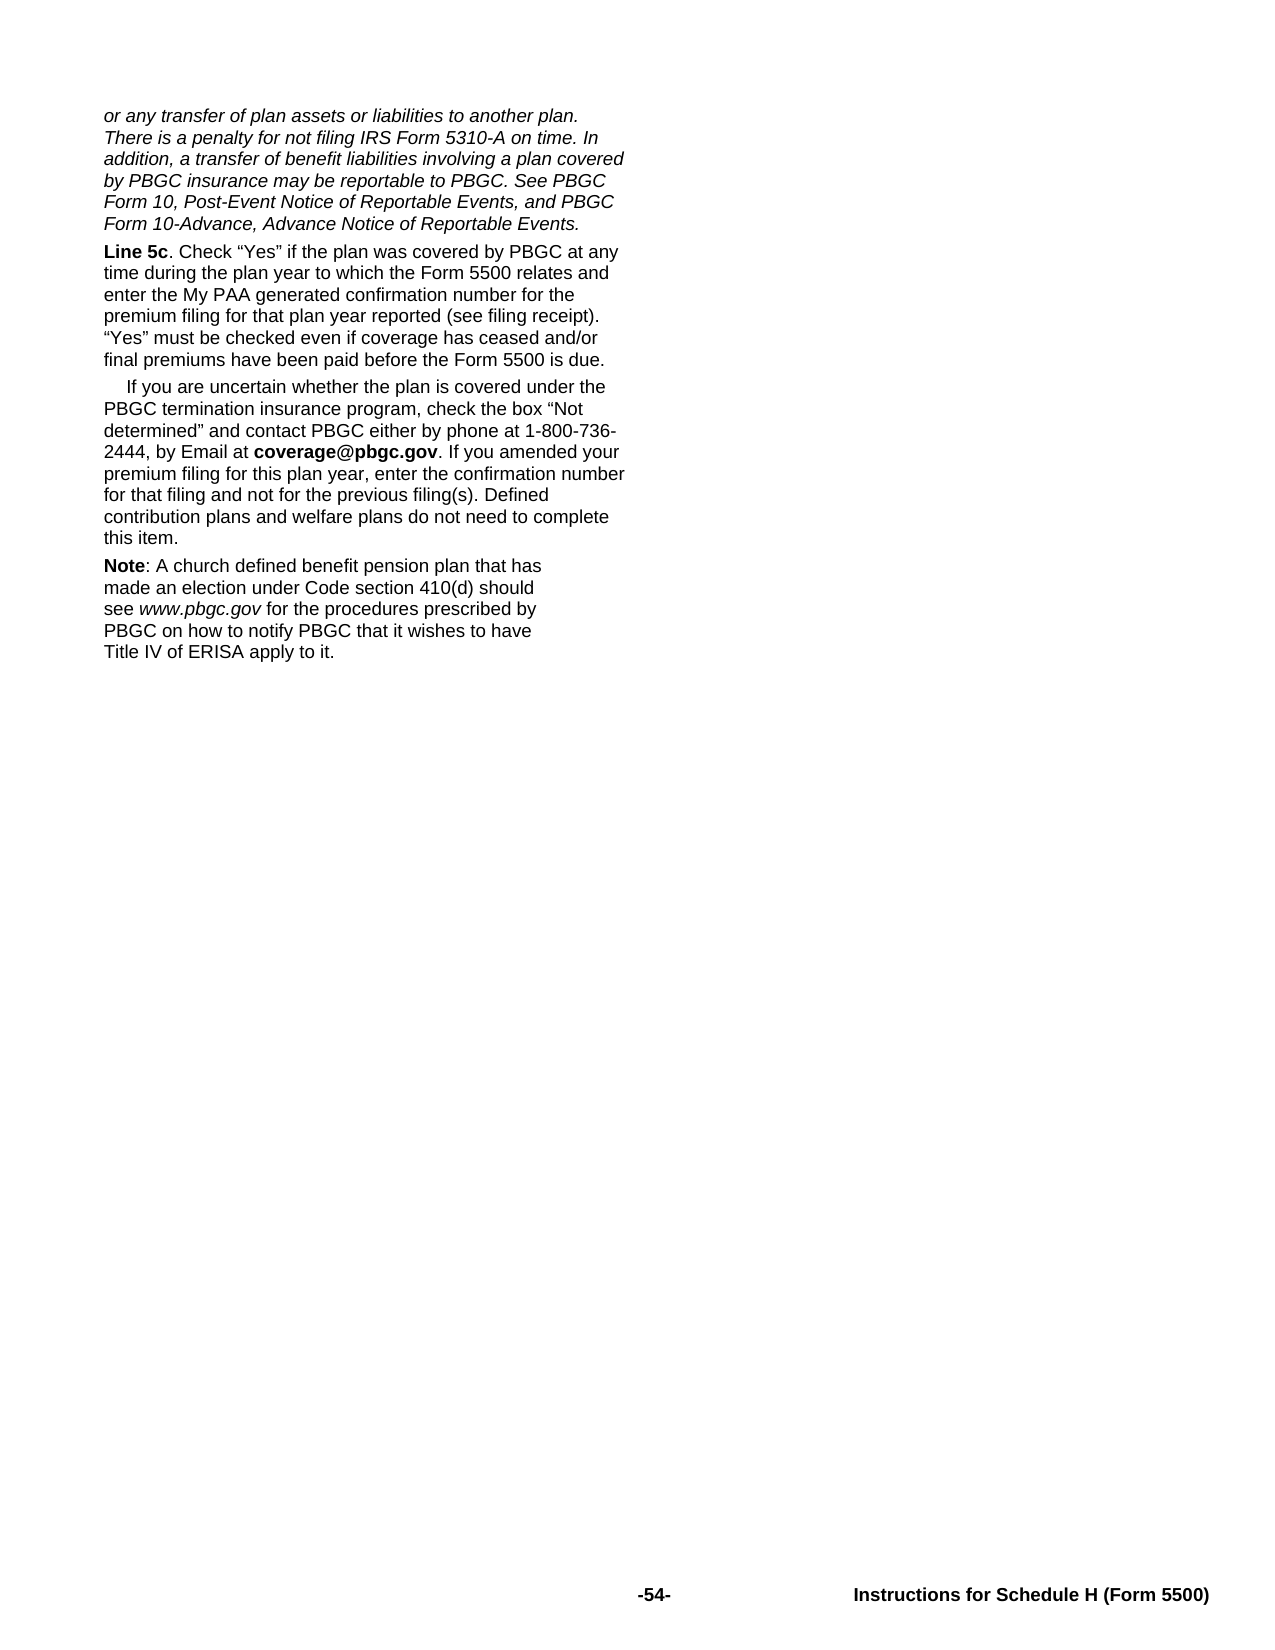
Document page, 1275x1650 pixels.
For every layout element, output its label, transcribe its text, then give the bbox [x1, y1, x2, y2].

text Note: A church defined benefit pension plan that has made an election under Code section 410(d) should see www.pbgc.gov for the procedures prescribed by PBGC on how to notify PBGC that it wishes to have Title IV of ERISA apply to it. [103, 555, 554, 663]
text If you are uncertain whether the plan is covered under the PBGC termination insurance program, check the box “Not determined” and contact PBGC either by phone at 1-800-736-2444, by Email at coverage@pbgc.gov. If you amended your premium filing for this plan year, enter the confirmation number for that filing and not for the previous filing(s). Defined contribution plans and welfare plans do not need to complete this item. [103, 376, 628, 549]
text Line 5c. Check “Yes” if the plan was covered by PBGC at any time during the plan year to which the Form 5500 relates and enter the My PAA generated confirmation number for the premium filing for that plan year reported (see filing receipt). “Yes” must be checked even if coverage has ceased and/or final premiums have been paid before the Form 5500 is due. [103, 241, 628, 370]
